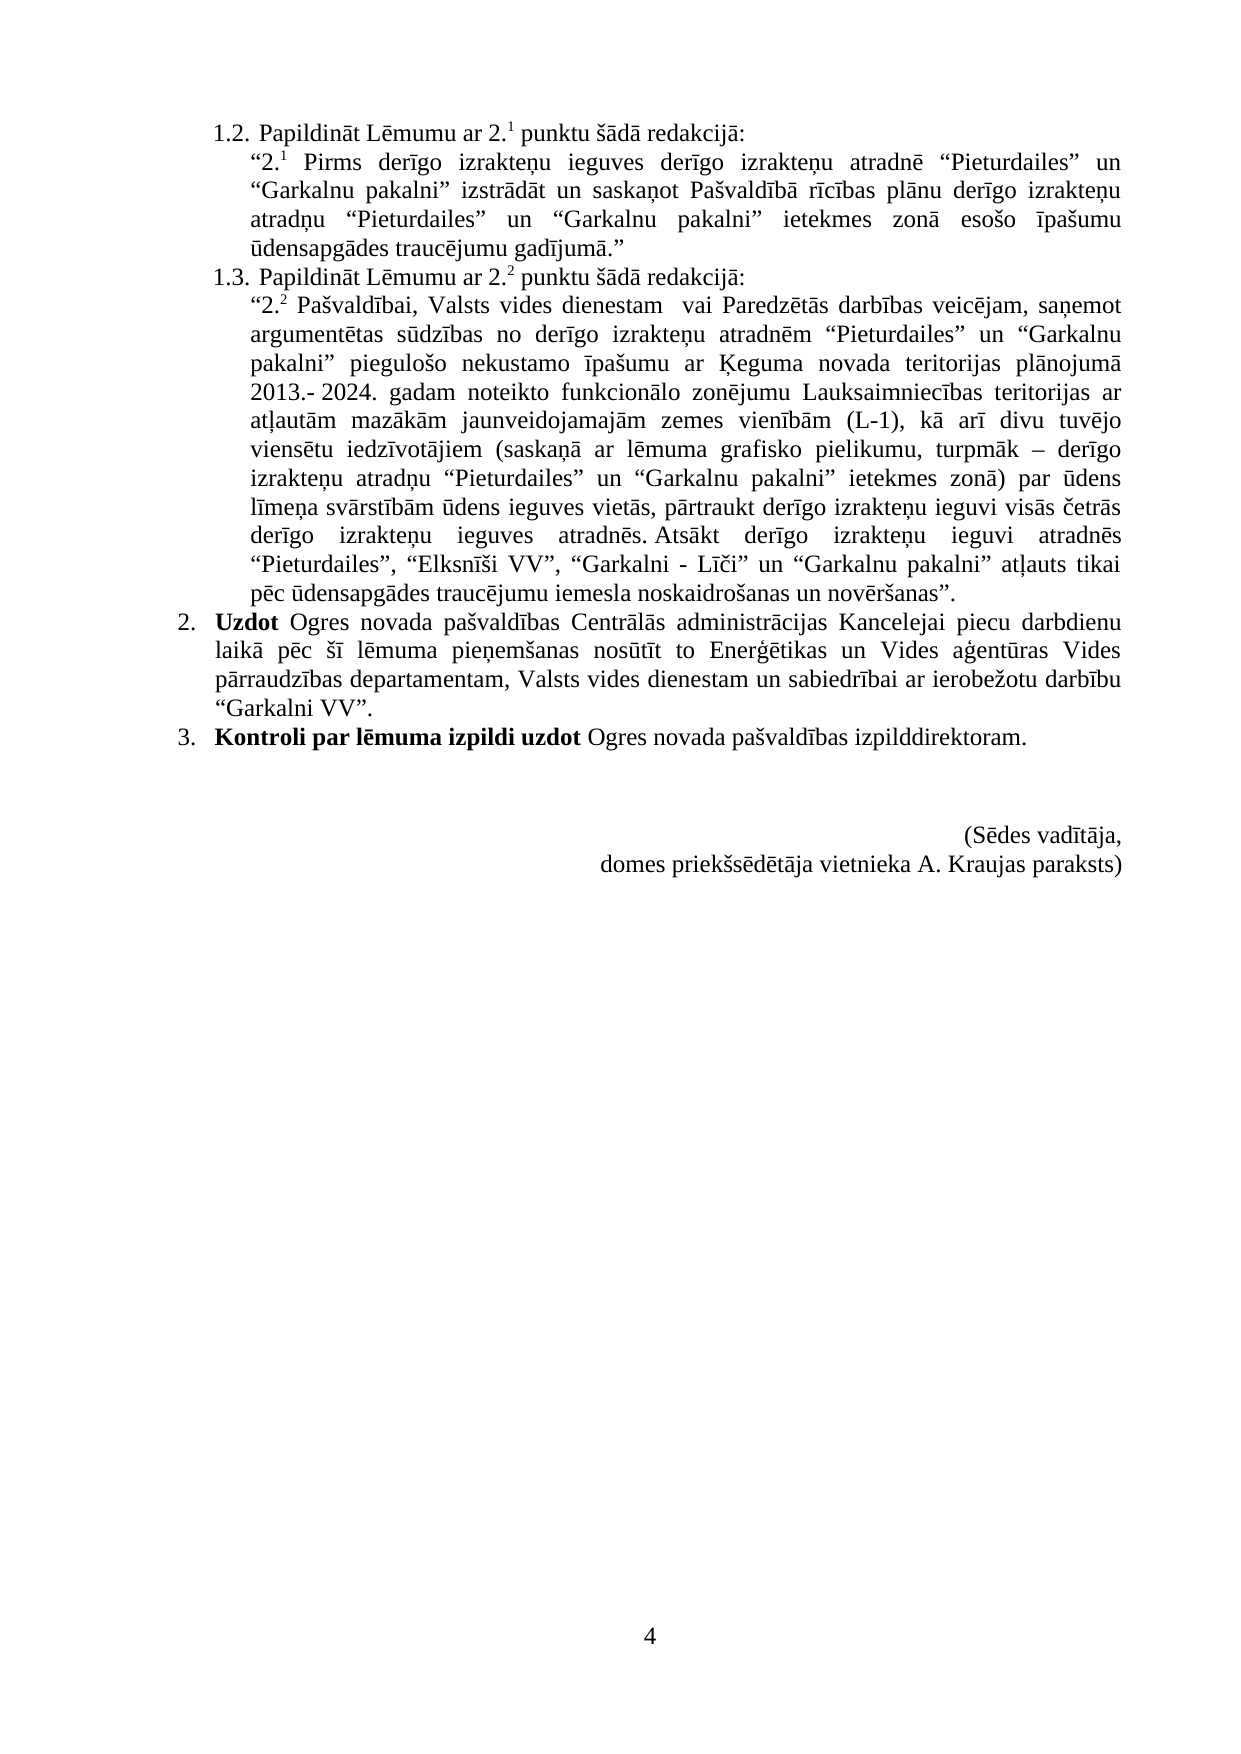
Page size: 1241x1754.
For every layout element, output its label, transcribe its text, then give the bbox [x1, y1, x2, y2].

list Uzdot Ogres novada pašvaldības Centrālās administrācijas Kancelejai piecu darbdienu laikā pēc šī lēmuma pieņemšanas nosūtīt to Enerģētikas un Vides aģentūras Vides pārraudzības departamentam, Valsts vides dienestam un sabiedrībai ar ierobežotu darbību “Garkalni VV”. [177, 607, 1122, 722]
text (Sēdes vadītāja, [177, 821, 1122, 849]
list Papildināt Lēmumu ar 2.2 punktu šādā redakcijā: [213, 262, 1122, 291]
list “2.2 Pašvaldībai, Valsts vides dienestam vai Paredzētās darbības veicējam, saņemot argumentētas sūdzības no derīgo izrakteņu atradnēm “Pieturdailes” un “Garkalnu pakalni” piegulošo nekustamo īpašumu ar Ķeguma novada teritorijas plānojumā 2013.- 2024. gadam noteikto funkcionālo zonējumu Lauksaimniecības teritorijas ar atļautām mazākām jaunveidojamajām zemes vienībām (L-1), kā arī divu tuvējo viensētu iedzīvotājiem (saskaņā ar lēmuma grafisko pielikumu, turpmāk – derīgo izrakteņu atradņu “Pieturdailes” un “Garkalnu pakalni” ietekmes zonā) par ūdens līmeņa svārstībām ūdens ieguves vietās, pārtraukt derīgo izrakteņu ieguvi visās četrās derīgo izrakteņu ieguves atradnēs. Atsākt derīgo izrakteņu ieguvi atradnēs “Pieturdailes”, “Elksnīši VV”, “Garkalni - Līči” un “Garkalnu pakalni” atļauts tikai pēc ūdensapgādes traucējumu iemesla noskaidrošanas un novēršanas”. [250, 291, 1122, 607]
text domes priekšsēdētāja vietnieka A. Kraujas paraksts) [177, 849, 1122, 878]
list Kontroli par lēmuma izpildi uzdot Ogres novada pašvaldības izpilddirektoram. [177, 722, 1122, 751]
list “2.1 Pirms derīgo izrakteņu ieguves derīgo izrakteņu atradnē “Pieturdailes” un “Garkalnu pakalni” izstrādāt un saskaņot Pašvaldībā rīcības plānu derīgo izrakteņu atradņu “Pieturdailes” un “Garkalnu pakalni” ietekmes zonā esošo īpašumu ūdensapgādes traucējumu gadījumā.” [250, 147, 1122, 262]
list Papildināt Lēmumu ar 2.1 punktu šādā redakcijā: [213, 118, 1122, 147]
